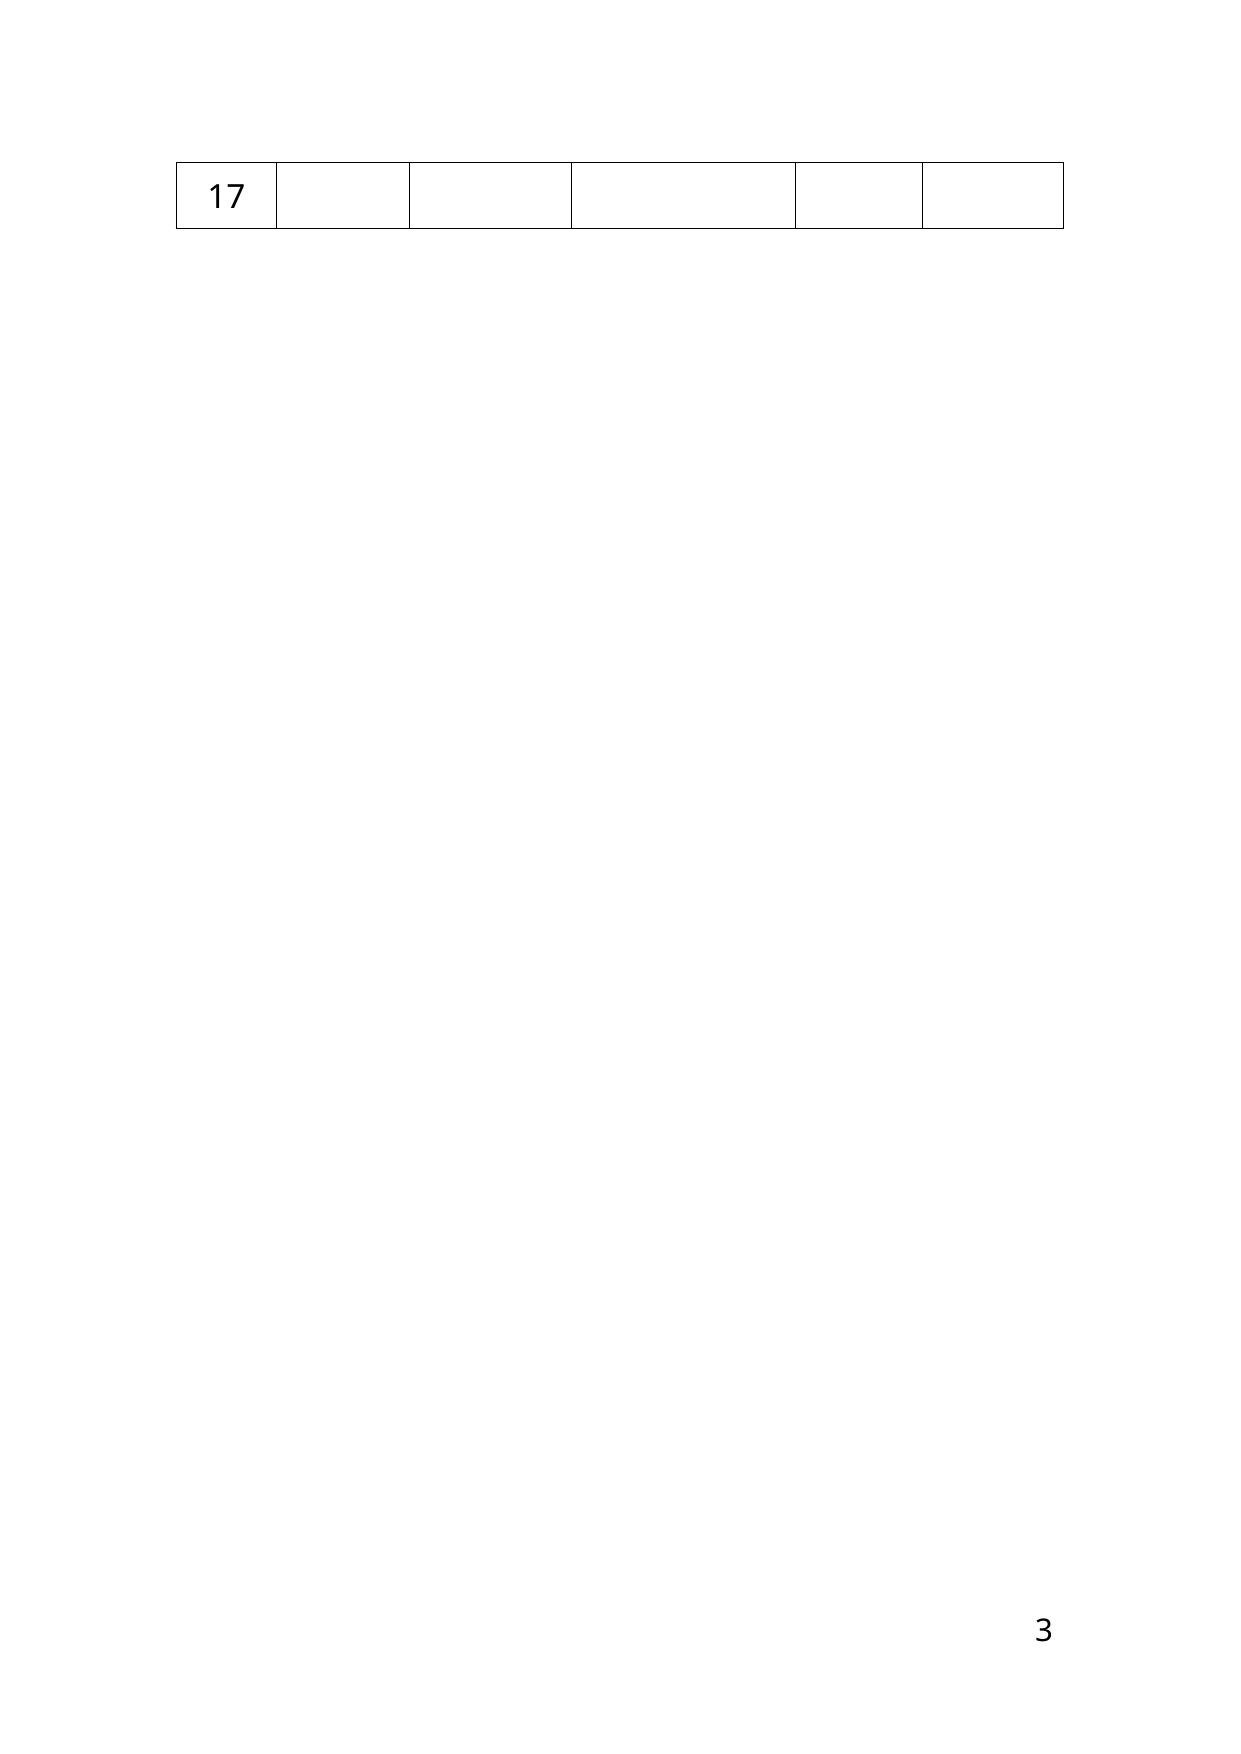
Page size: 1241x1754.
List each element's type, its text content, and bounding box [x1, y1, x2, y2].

table_cell 17 [177, 163, 276, 228]
table_cell [923, 163, 1063, 228]
table_cell [410, 163, 571, 228]
table_cell [572, 163, 795, 228]
table_cell [277, 163, 409, 228]
table_cell [796, 163, 922, 228]
